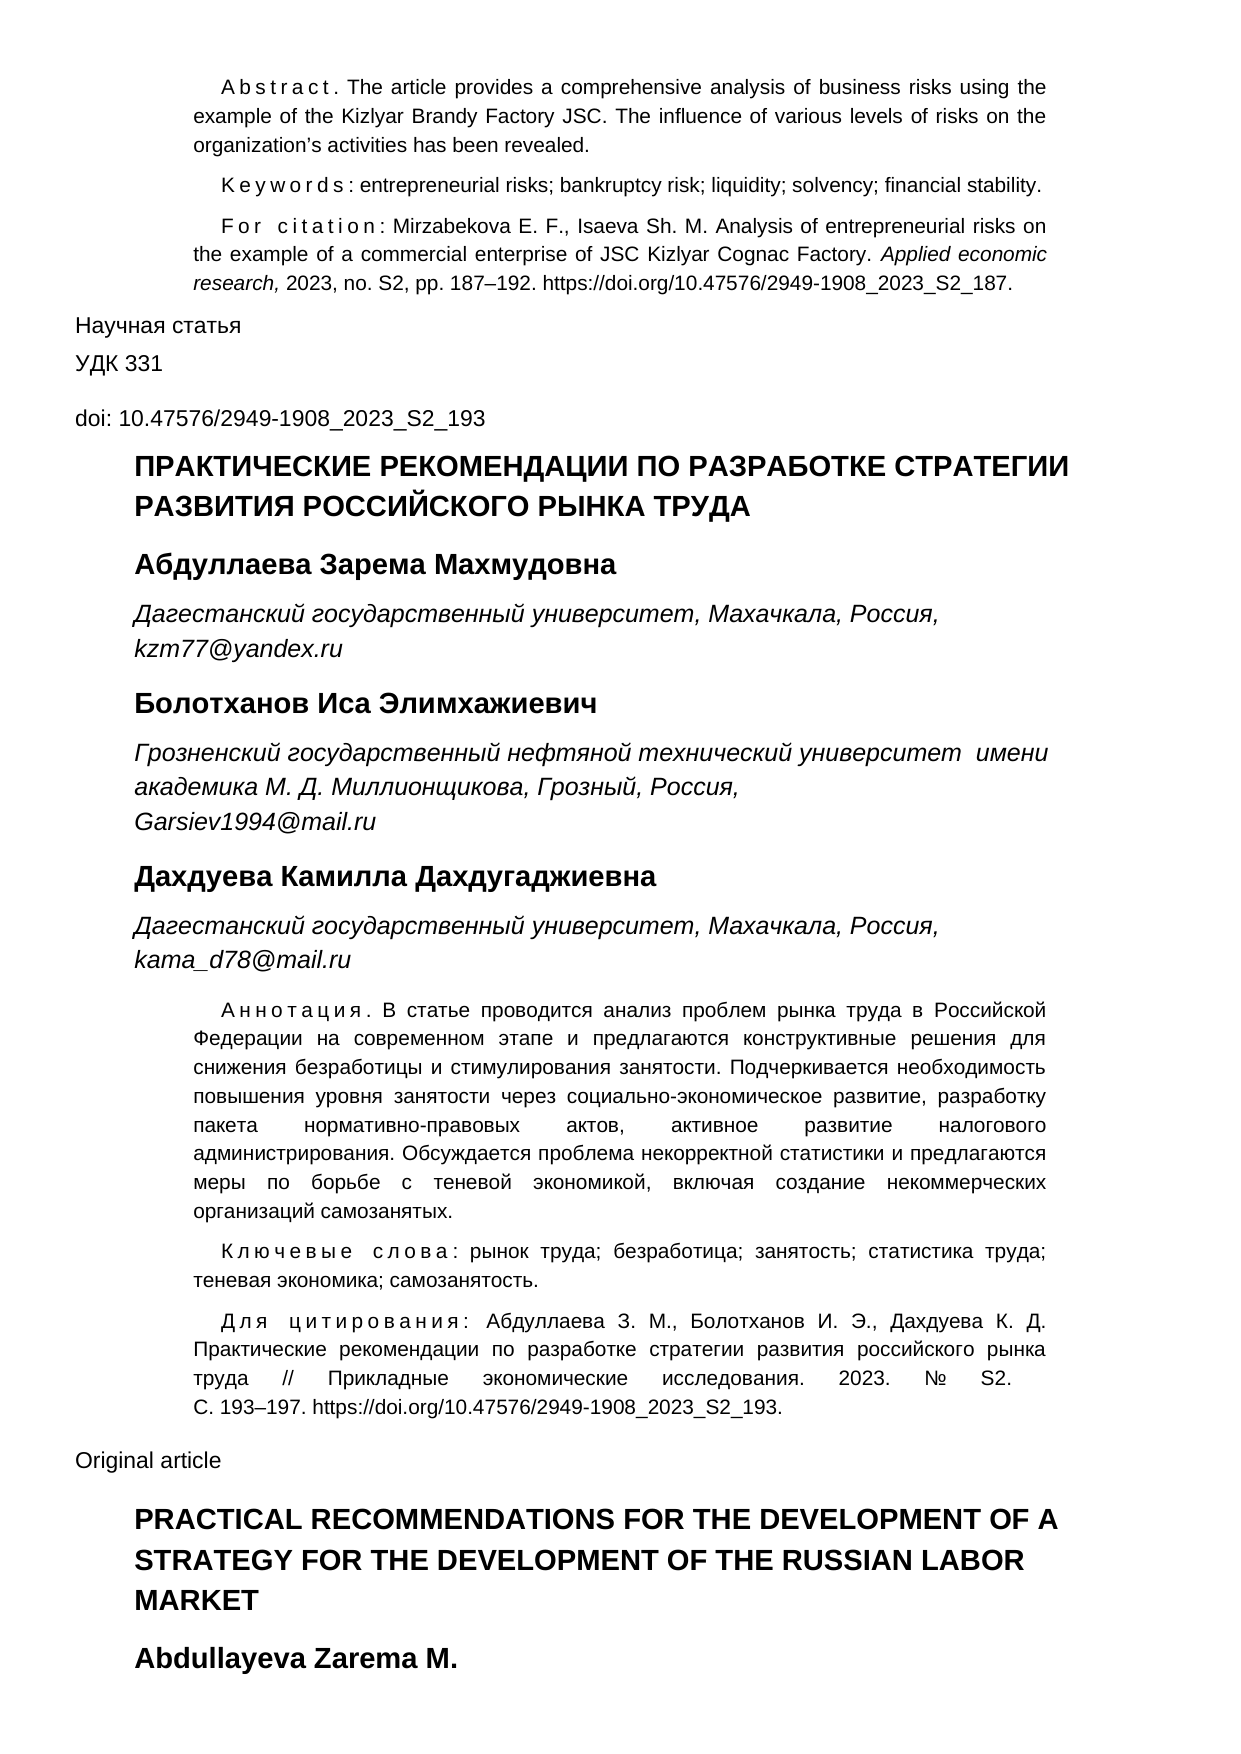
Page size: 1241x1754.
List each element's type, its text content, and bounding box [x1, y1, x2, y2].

text Практические рекомендации по разработке стратегии развития российского рынка труда [134, 449, 1106, 523]
text Болотханов Иса Элимхажиевич [134, 686, 1106, 719]
text Абдуллаева Зарема Махмудовна [134, 547, 1106, 581]
text Дагестанский государственный университет, Махачкала, Россия, kzm77@yandex.ru [134, 599, 1106, 662]
text Грозненский государственный нефтяной технический университет имени академика М. Д. Миллионщикова, Грозный, Россия, Garsiev1994@mail.ru [134, 738, 1106, 835]
text Practical recommendations for the development of a strategy for the development of the Russian labor market [134, 1502, 1106, 1616]
text Дагестанский государственный университет, Махачкала, Россия, kama_d78@mail.ru [134, 911, 1106, 974]
text Abdullayeva Zarema M. [134, 1641, 1106, 1674]
text Ключевые слова: рынок труда; безработица; занятость; статистика труда; теневая экономика; самозанятость. [193, 1239, 1047, 1292]
text For citation: Mirzabekova E. F., Isaeva Sh. M. Analysis of entrepreneurial risks on the example of a commercial enterprise of JSC Kizlyar Cognac Factory. Applied economic research, 2023, no. S2, pp. 187–192. https://doi.org/10.47576/2949-1908_2023_S2_187. [193, 213, 1047, 295]
text Abstract. The article provides a comprehensive analysis of business risks using the example of the Kizlyar Brandy Factory JSC. The influence of various levels of risks on the organization’s activities has been revealed. [193, 75, 1047, 156]
text Для цитирования: Абдуллаева З. М., Болотханов И. Э., Дахдуева К. Д. Практические рекомендации по разработке стратегии развития российского рынка труда // Прикладные экономические исследования. 2023. № S2. С. 193–197. https://doi.org/10.47576/2949-1908_2023_S2_193. [193, 1308, 1047, 1419]
text Научная статья [75, 312, 1165, 338]
text doi: 10.47576/2949-1908_2023_S2_193 [75, 405, 1165, 431]
text Дахдуева Камилла Дахдугаджиевна [134, 859, 1106, 892]
text УДК 331 [75, 350, 1165, 376]
text Keywords: entrepreneurial risks; bankruptcy risk; liquidity; solvency; financial stability. [193, 173, 1047, 197]
text Аннотация. В статье проводится анализ проблем рынка труда в Российской Федерации на современном этапе и предлагаются конструктивные решения для снижения безработицы и стимулирования занятости. Подчеркивается необходимость повышения уровня занятости через социально-экономическое развитие, разработку пакета нормативно-правовых актов, активное развитие налогового администрирования. Обсуждается проблема некорректной статистики и предлагаются меры по борьбе с теневой экономикой, включая создание некоммерческих организаций самозанятых. [193, 997, 1047, 1223]
text Original article [75, 1447, 1165, 1473]
